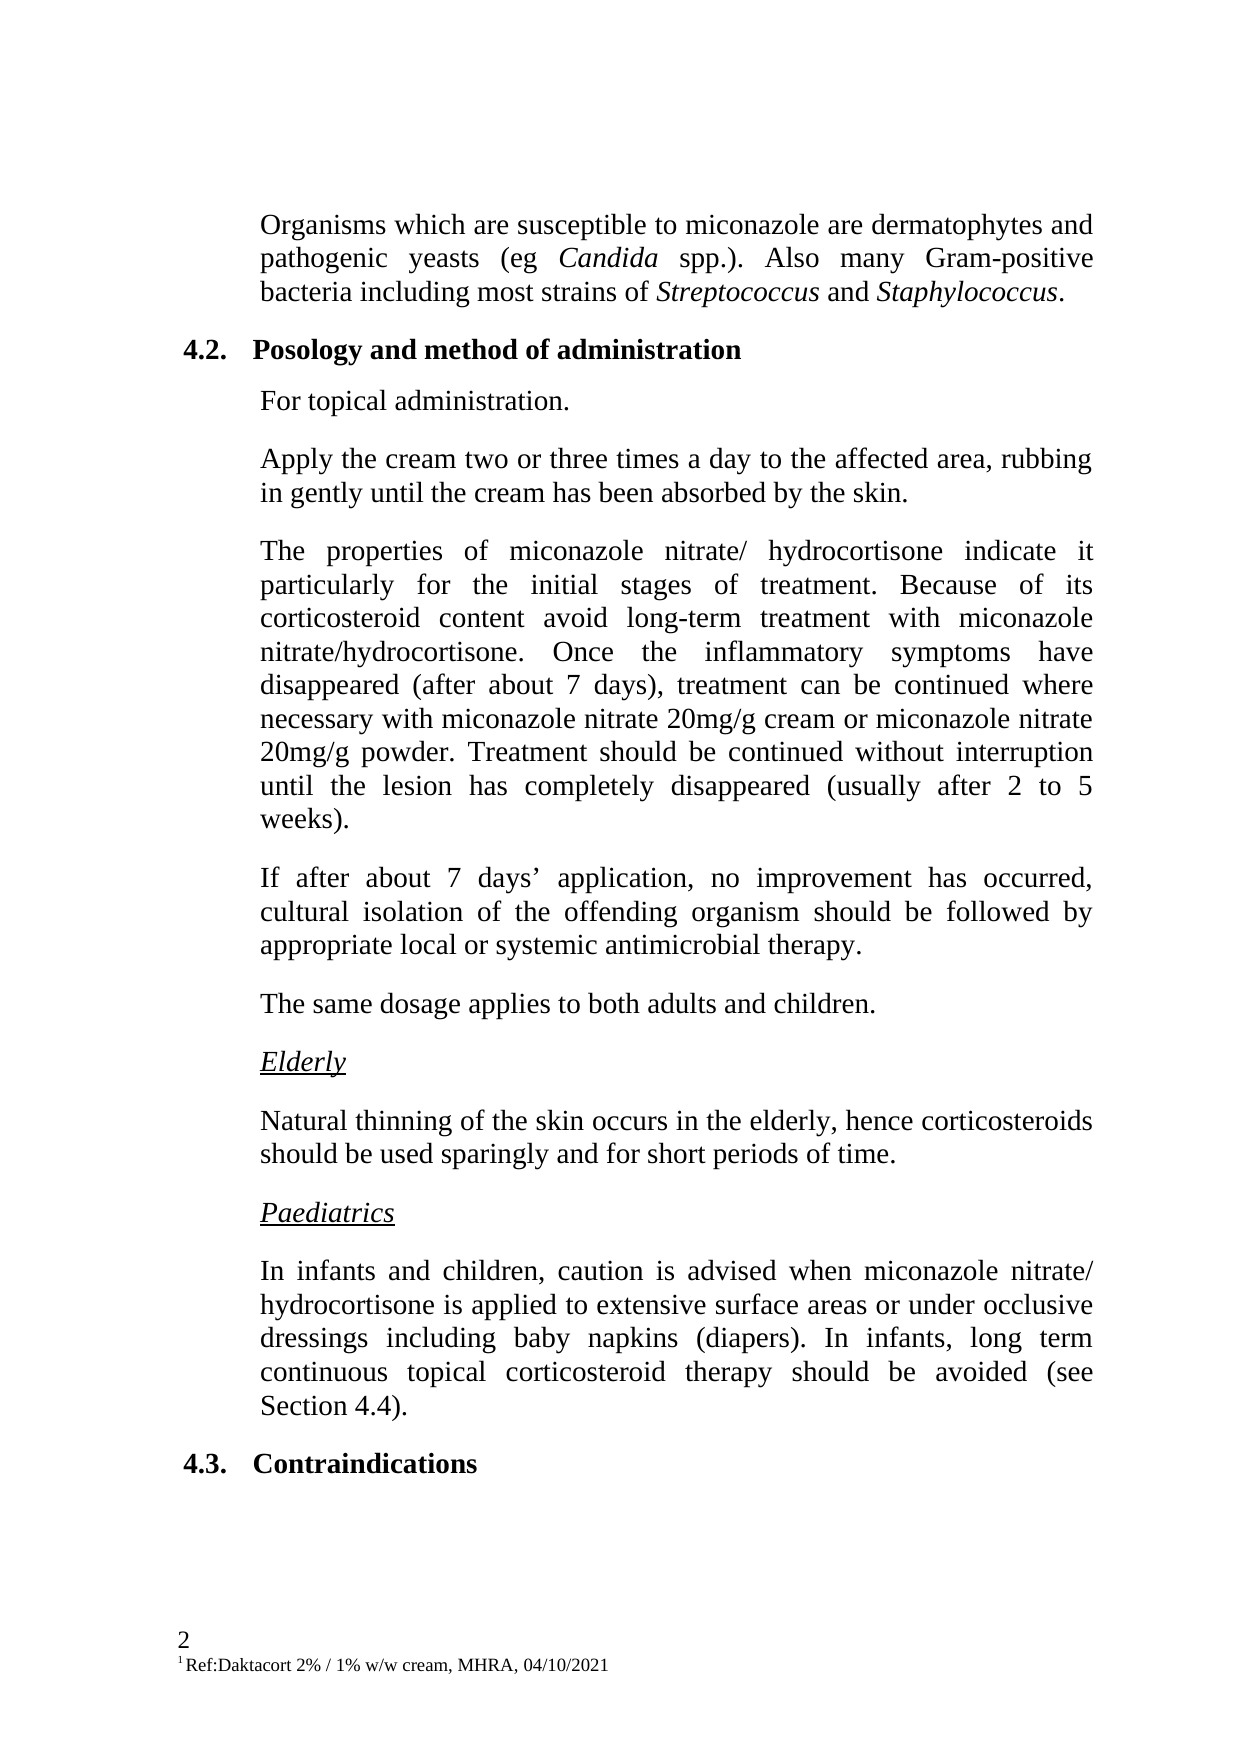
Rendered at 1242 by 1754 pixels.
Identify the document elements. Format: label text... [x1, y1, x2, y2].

text The same dosage applies to both adults and children. [260, 986, 1094, 1019]
text Contraindications [183, 1446, 1094, 1480]
text Apply the cream two or three times a day to the affected area, rubbing in gently until the cream has been absorbed by the skin. [260, 441, 1094, 508]
text For topical administration. [260, 383, 1094, 416]
text Posology and method of administration [183, 332, 1094, 366]
text Natural thinning of the skin occurs in the elderly, hence corticosteroids should be used sparingly and for short periods of time. [260, 1103, 1094, 1170]
text If after about 7 days’ application, no improvement has occurred, cultural isolation of the offending organism should be followed by appropriate local or systemic antimicrobial therapy. [260, 860, 1094, 961]
text Paediatrics [260, 1195, 1094, 1228]
text Organisms which are susceptible to miconazole are dermatophytes and pathogenic yeasts (eg Candida spp.). Also many Gram-positive bacteria including most strains of Streptococcus and Staphylococcus. [260, 207, 1094, 307]
text The properties of miconazole nitrate/ hydrocortisone indicate it particularly for the initial stages of treatment. Because of its corticosteroid content avoid long-term treatment with miconazole nitrate/hydrocortisone. Once the inflammatory symptoms have disappeared (after about 7 days), treatment can be continued where necessary with miconazole nitrate 20mg/g cream or miconazole nitrate 20mg/g powder. Treatment should be continued without interruption until the lesion has completely disappeared (usually after 2 to 5 weeks). [260, 533, 1094, 835]
text In infants and children, caution is advised when miconazole nitrate/ hydrocortisone is applied to extensive surface areas or under occlusive dressings including baby napkins (diapers). In infants, long term continuous topical corticosteroid therapy should be avoided (see Section 4.4). [260, 1253, 1094, 1421]
text Elderly [260, 1044, 1094, 1078]
